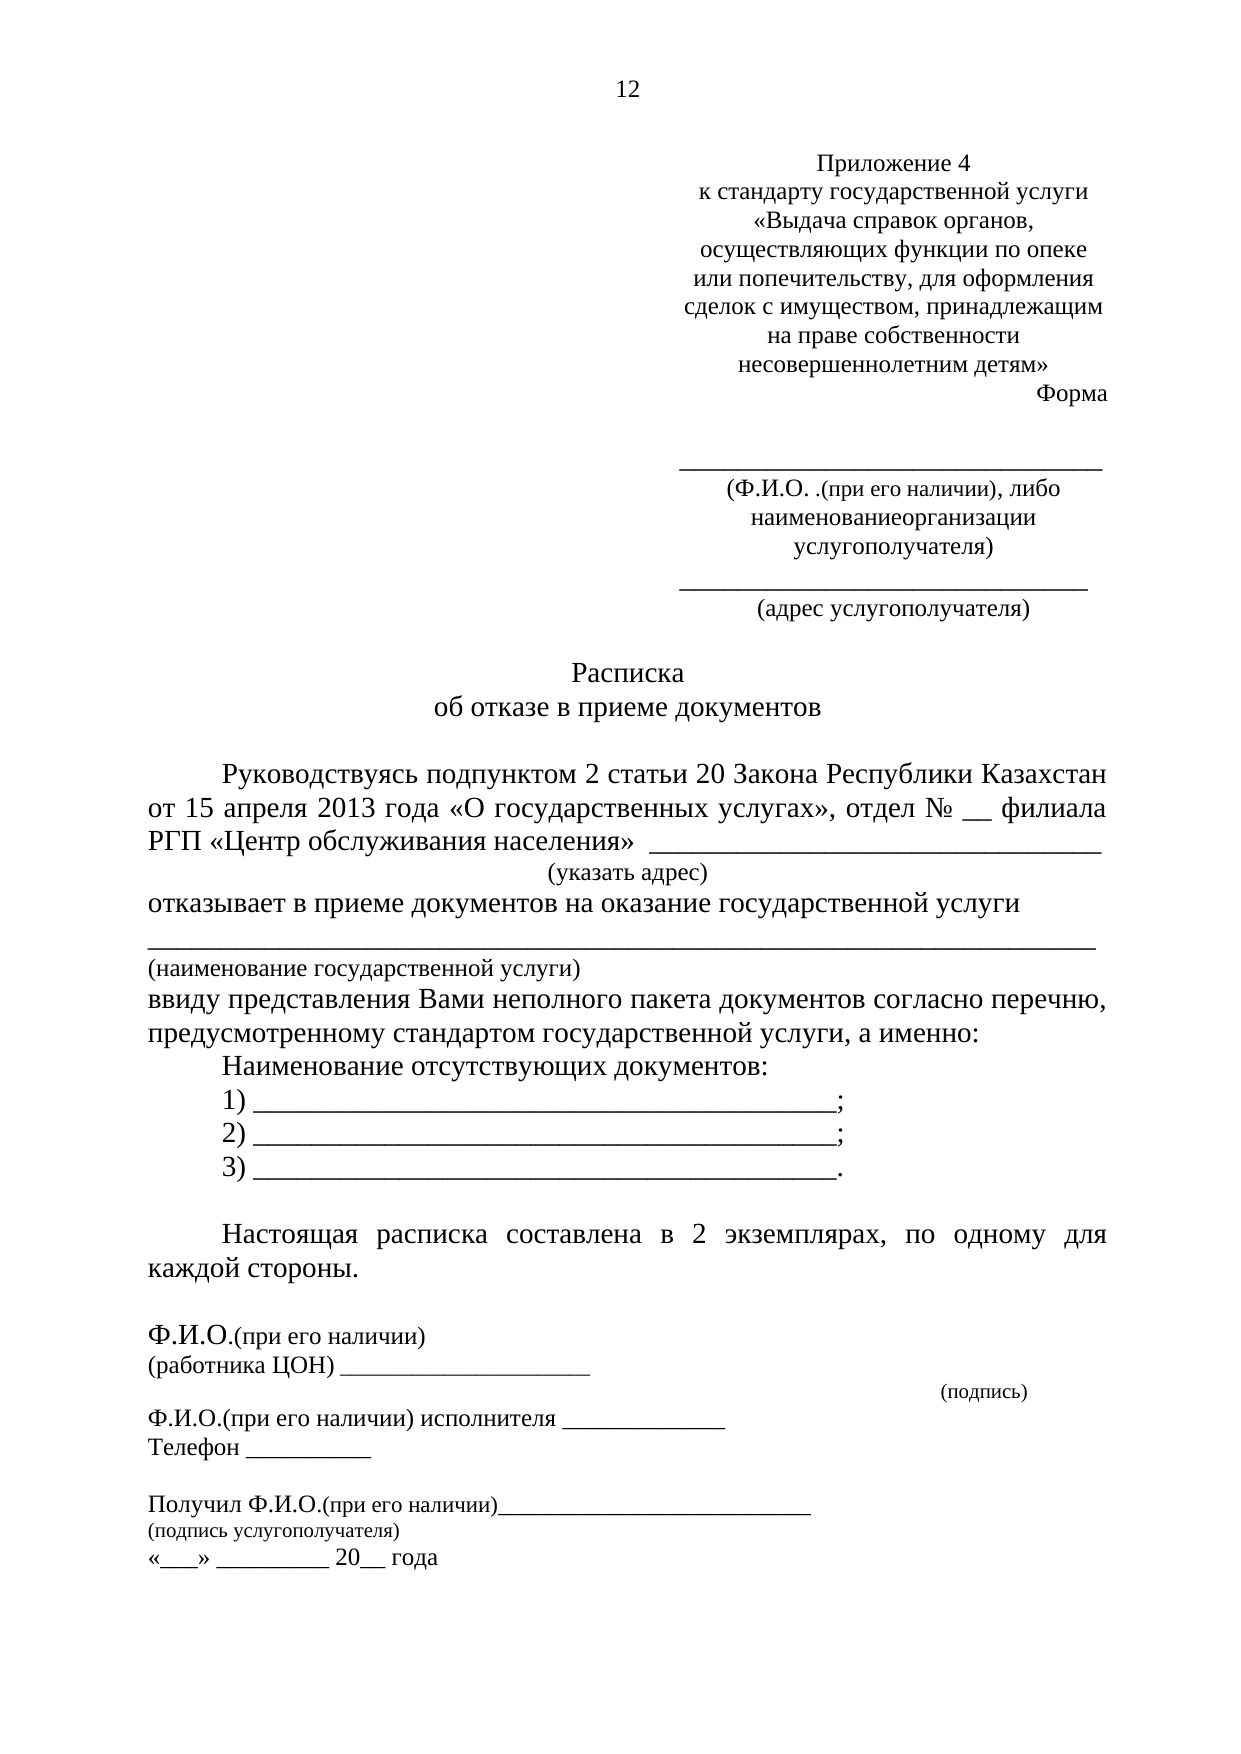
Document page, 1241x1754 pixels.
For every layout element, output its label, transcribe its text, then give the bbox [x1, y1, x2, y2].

text Получил Ф.И.О.(при его наличии)_________________________ [148, 1489, 1107, 1518]
text об отказе в приеме документов [148, 689, 1107, 723]
text 3) ________________________________________. [148, 1149, 1107, 1183]
text (подпись) [148, 1379, 1107, 1403]
text Наименование отсутствующих документов: [148, 1048, 1107, 1082]
text Расписка [148, 656, 1107, 689]
text (работника ЦОН) ________________________ [148, 1350, 1107, 1379]
text (наименование государственной услуги) [148, 953, 1107, 981]
text отказывает в приеме документов на оказание государственной услуги [148, 886, 1107, 919]
text (Ф.И.О. .(при его наличии), либо наименованиеорганизации услугополучателя) [679, 473, 1107, 560]
text Настоящая расписка составлена в 2 экземплярах, по одному для каждой стороны. [148, 1216, 1107, 1283]
text ____________________________ [679, 560, 1107, 593]
text Ф.И.О.(при его наличии) исполнителя _____________ [148, 1403, 1107, 1432]
text к стандарту государственной услуги [679, 176, 1107, 205]
text (указать адрес) [148, 857, 1107, 886]
text ввиду представления Вами неполного пакета документов согласно перечню, предусмотренному стандартом государственной услуги, а именно: [148, 981, 1107, 1048]
text «___» _________ 20__ года [148, 1542, 1107, 1571]
text «Выдача справок органов, осуществляющих функции по опеке или попечительству, для оформления сделок с имуществом, принадлежащим на праве собственности несовершеннолетним детям» [679, 205, 1107, 378]
text _________________________________________________________________ [148, 919, 1107, 953]
text 1) ________________________________________; [148, 1082, 1107, 1116]
text (адрес услугополучателя) [679, 593, 1107, 622]
text Приложение 4 [679, 148, 1107, 176]
text Форма [148, 378, 1107, 406]
text (подпись услугополучателя) [148, 1518, 1107, 1542]
text Руководствуясь подпунктом 2 статьи 20 Закона Республики Казахстан от 15 апреля 2013 года «О государственных услугах», отдел № __ филиала РГП «Центр обслуживания населения» _______________________________ [148, 756, 1107, 857]
text 2) ________________________________________; [148, 1116, 1107, 1149]
text _____________________________ [679, 440, 1107, 473]
text Телефон __________ [148, 1432, 1107, 1461]
text Ф.И.О.(при его наличии) [148, 1317, 1107, 1350]
